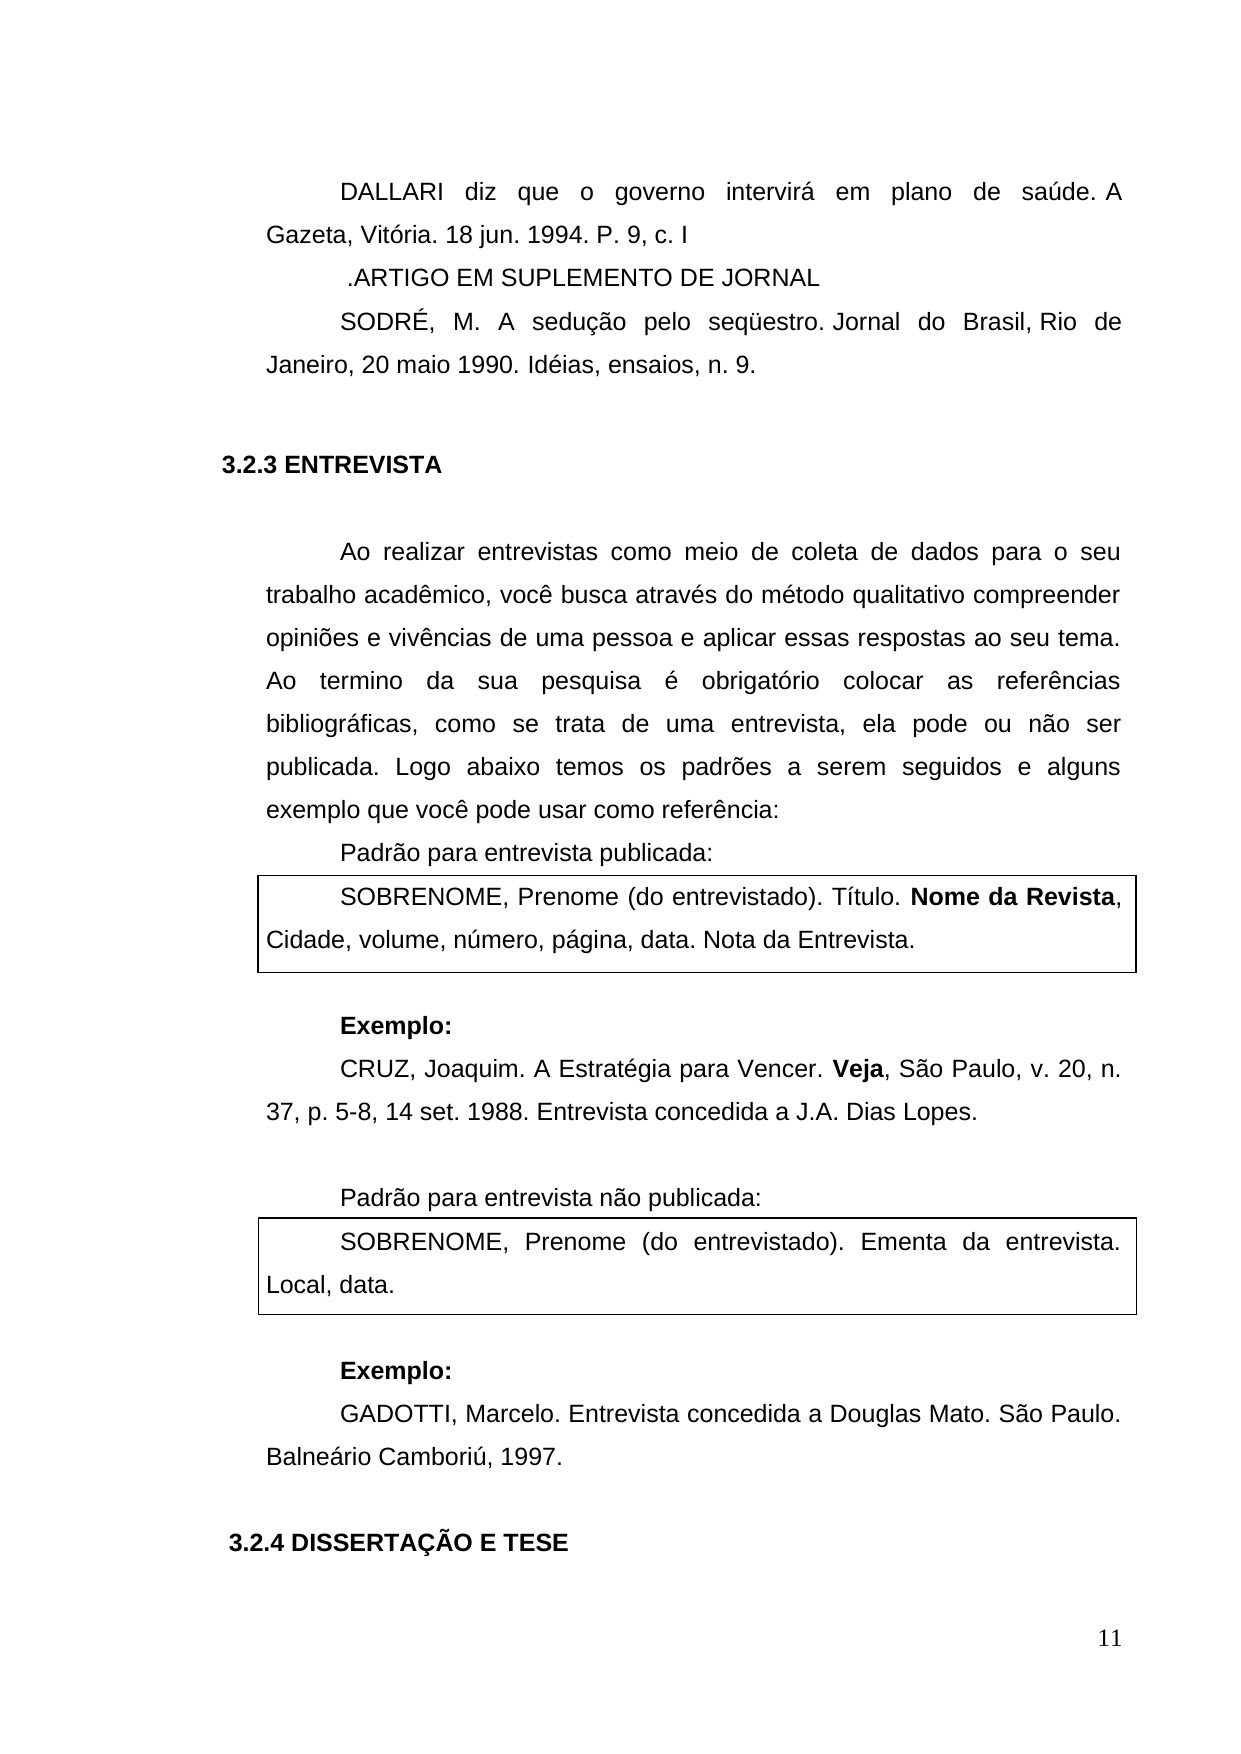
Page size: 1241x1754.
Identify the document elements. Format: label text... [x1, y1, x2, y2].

text Ao realizar entrevistas como meio de coleta de dados para o seu trabalho acadêmico, você busca através do método qualitativo compreender opiniões e vivências de uma pessoa e aplicar essas respostas ao seu tema. Ao termino da sua pesquisa é obrigatório colocar as referências bibliográficas, como se trata de uma entrevista, ela pode ou não ser publicada. Logo abaixo temos os padrões a serem seguidos e alguns exemplo que você pode usar como referência: [266, 537, 1122, 824]
text SOBRENOME, Prenome (do entrevistado). Ementa da entrevista. Local, data. [266, 1227, 1122, 1298]
text SODRÉ, M. A sedução pelo seqüestro. Jornal do Brasil, Rio de Janeiro, 20 maio 1990. Idéias, ensaios, n. 9. [266, 307, 1122, 378]
text Padrão para entrevista publicada: [266, 838, 1122, 867]
text 3.2.4 DISSERTAÇÃO E TESE [177, 1528, 1122, 1557]
text Exemplo: [266, 1011, 1122, 1040]
text 3.2.3 ENTREVISTA [177, 450, 1122, 479]
text Padrão para entrevista não publicada: [266, 1183, 1122, 1212]
text GADOTTI, Marcelo. Entrevista concedida a Douglas Mato. São Paulo. Balneário Camboriú, 1997. [266, 1399, 1122, 1471]
text DALLARI diz que o governo intervirá em plano de saúde. A Gazeta, Vitória. 18 jun. 1994. P. 9, c. I [266, 177, 1122, 249]
text CRUZ, Joaquim. A Estratégia para Vencer. Veja, São Paulo, v. 20, n. 37, p. 5-8, 14 set. 1988. Entrevista concedida a J.A. Dias Lopes. [266, 1054, 1122, 1126]
text Exemplo: [266, 1356, 1122, 1385]
text SOBRENOME, Prenome (do entrevistado). Título. Nome da Revista, Cidade, volume, número, página, data. Nota da Entrevista. [266, 882, 1122, 953]
text .ARTIGO EM SUPLEMENTO DE JORNAL [266, 263, 1122, 292]
